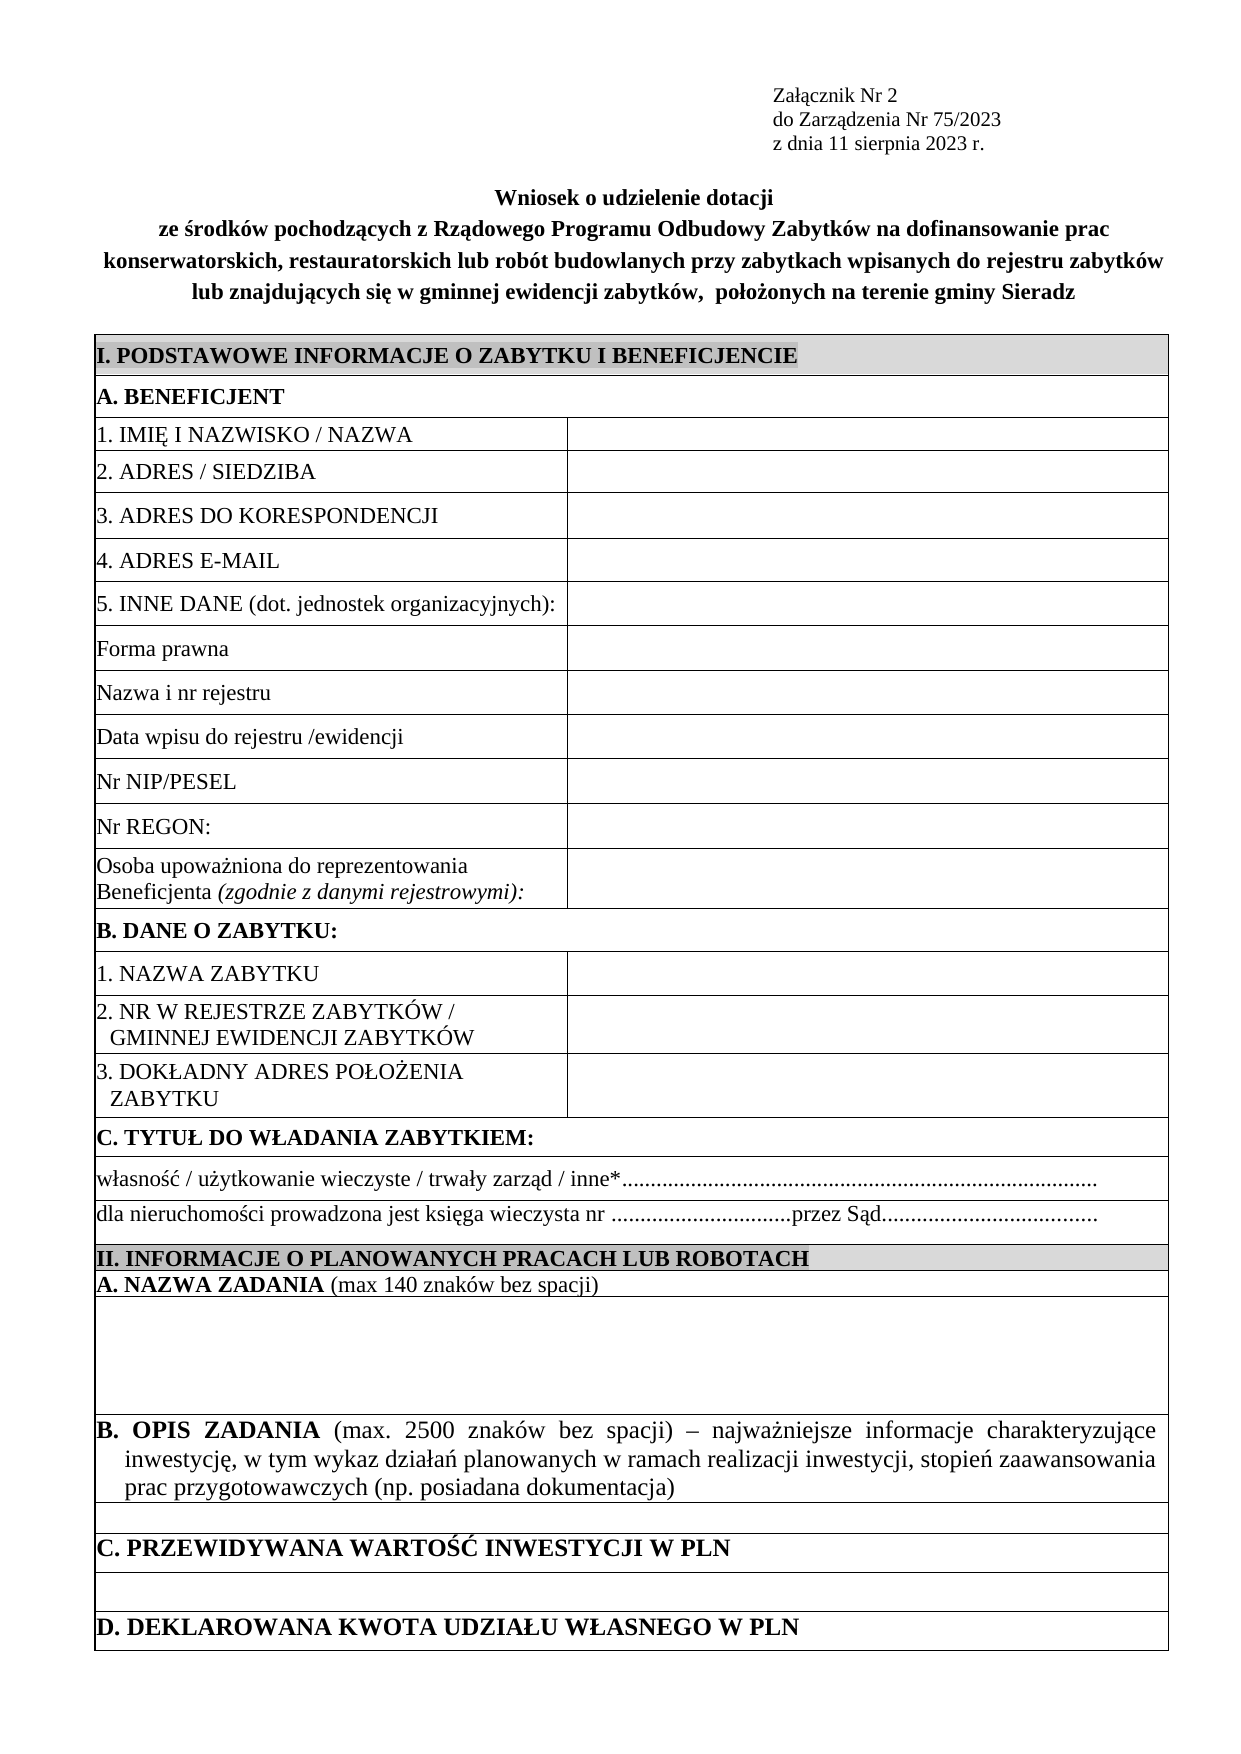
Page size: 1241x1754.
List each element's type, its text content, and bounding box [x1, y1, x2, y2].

table_cell 5. INNE DANE (dot. jednostek organizacyjnych): [96, 582, 567, 625]
table_cell [568, 804, 1168, 847]
table_cell [568, 626, 1168, 670]
table_cell [568, 539, 1168, 581]
table_cell A. BENEFICJENT [96, 376, 1168, 417]
table_cell [568, 671, 1168, 714]
table_cell B. OPIS ZADANIA (max. 2500 znaków bez spacji) – najważniejsze informacje charakteryzujące inwestycję, w tym wykaz działań planowanych w ramach realizacji inwestycji, stopień zaawansowania prac przygotowawczych (np. posiadana dokumentacja) [96, 1415, 1168, 1502]
table_cell [568, 715, 1168, 758]
table_cell Nr REGON: [96, 804, 567, 847]
table_cell 3. ADRES DO KORESPONDENCJI [96, 493, 567, 538]
table_cell Nr NIP/PESEL [96, 759, 567, 803]
table_cell Osoba upoważniona do reprezentowania Beneficjenta (zgodnie z danymi rejestrowymi): [96, 849, 567, 908]
table_cell A. NAZWA ZADANIA (max 140 znaków bez spacji) [96, 1271, 1168, 1296]
table_cell Nazwa i nr rejestru [96, 671, 567, 714]
text ze środków pochodzących z Rządowego Programu Odbudowy Zabytków na dofinansowanie prac konserwatorskich, restauratorskich lub robót budowlanych przy zabytkach wpisanych do rejestru zabytków lub znajdujących się w gminnej ewidencji zabytków, położonych na terenie gminy Sieradz [93, 215, 1174, 305]
table_cell własność / użytkowanie wieczyste / trwały zarząd / inne* [96, 1157, 1168, 1199]
text Wniosek o udzielenie dotacji [93, 184, 1174, 210]
table_cell Forma prawna [96, 626, 567, 670]
table_cell [568, 759, 1168, 803]
table_cell 1. IMIĘ I NAZWISKO / NAZWA [96, 418, 567, 450]
table_cell B. DANE O ZABYTKU: [96, 909, 1168, 951]
table_cell II. INFORMACJE O PLANOWANYCH PRACACH LUB ROBOTACH [809, 1245, 1168, 1270]
table_cell [568, 952, 1168, 994]
table_cell [568, 582, 1168, 625]
table_cell [568, 451, 1168, 492]
table_cell C. TYTUŁ DO WŁADANIA ZABYTKIEM: [96, 1118, 1168, 1156]
table_cell 2. ADRES / SIEDZIBA [96, 451, 567, 492]
text Załącznik Nr 2 [773, 83, 1174, 107]
text do Zarządzenia Nr 75/2023 [773, 107, 1174, 131]
table_cell Data wpisu do rejestru /ewidencji [96, 715, 567, 758]
table_cell [568, 418, 1168, 450]
text z dnia 11 sierpnia 2023 r. [773, 131, 1174, 184]
table_cell [568, 1054, 1168, 1117]
table_cell [96, 1573, 1168, 1611]
table_cell dla nieruchomości prowadzona jest księga wieczysta nr przez Sąd [96, 1201, 1168, 1244]
table_cell [96, 1503, 1168, 1532]
table_cell 1. NAZWA ZABYTKU [96, 952, 567, 994]
table_cell 4. ADRES E-MAIL [96, 539, 567, 581]
table_cell [96, 1297, 1168, 1414]
table_cell 2. NR W REJESTRZE ZABYTKÓW / GMINNEJ EWIDENCJI ZABYTKÓW [96, 996, 567, 1053]
table_cell 3. DOKŁADNY ADRES POŁOŻENIA ZABYTKU [96, 1054, 567, 1117]
table_cell [568, 849, 1168, 908]
table_cell [568, 996, 1168, 1053]
table_header I. PODSTAWOWE INFORMACJE O ZABYTKU I BENEFICJENCIE [96, 335, 1168, 374]
table_cell [568, 493, 1168, 538]
table_cell D. DEKLAROWANA KWOTA UDZIAŁU WŁASNEGO W PLN [96, 1612, 1168, 1650]
table_cell C. PRZEWIDYWANA WARTOŚĆ INWESTYCJI W PLN [96, 1534, 1168, 1572]
